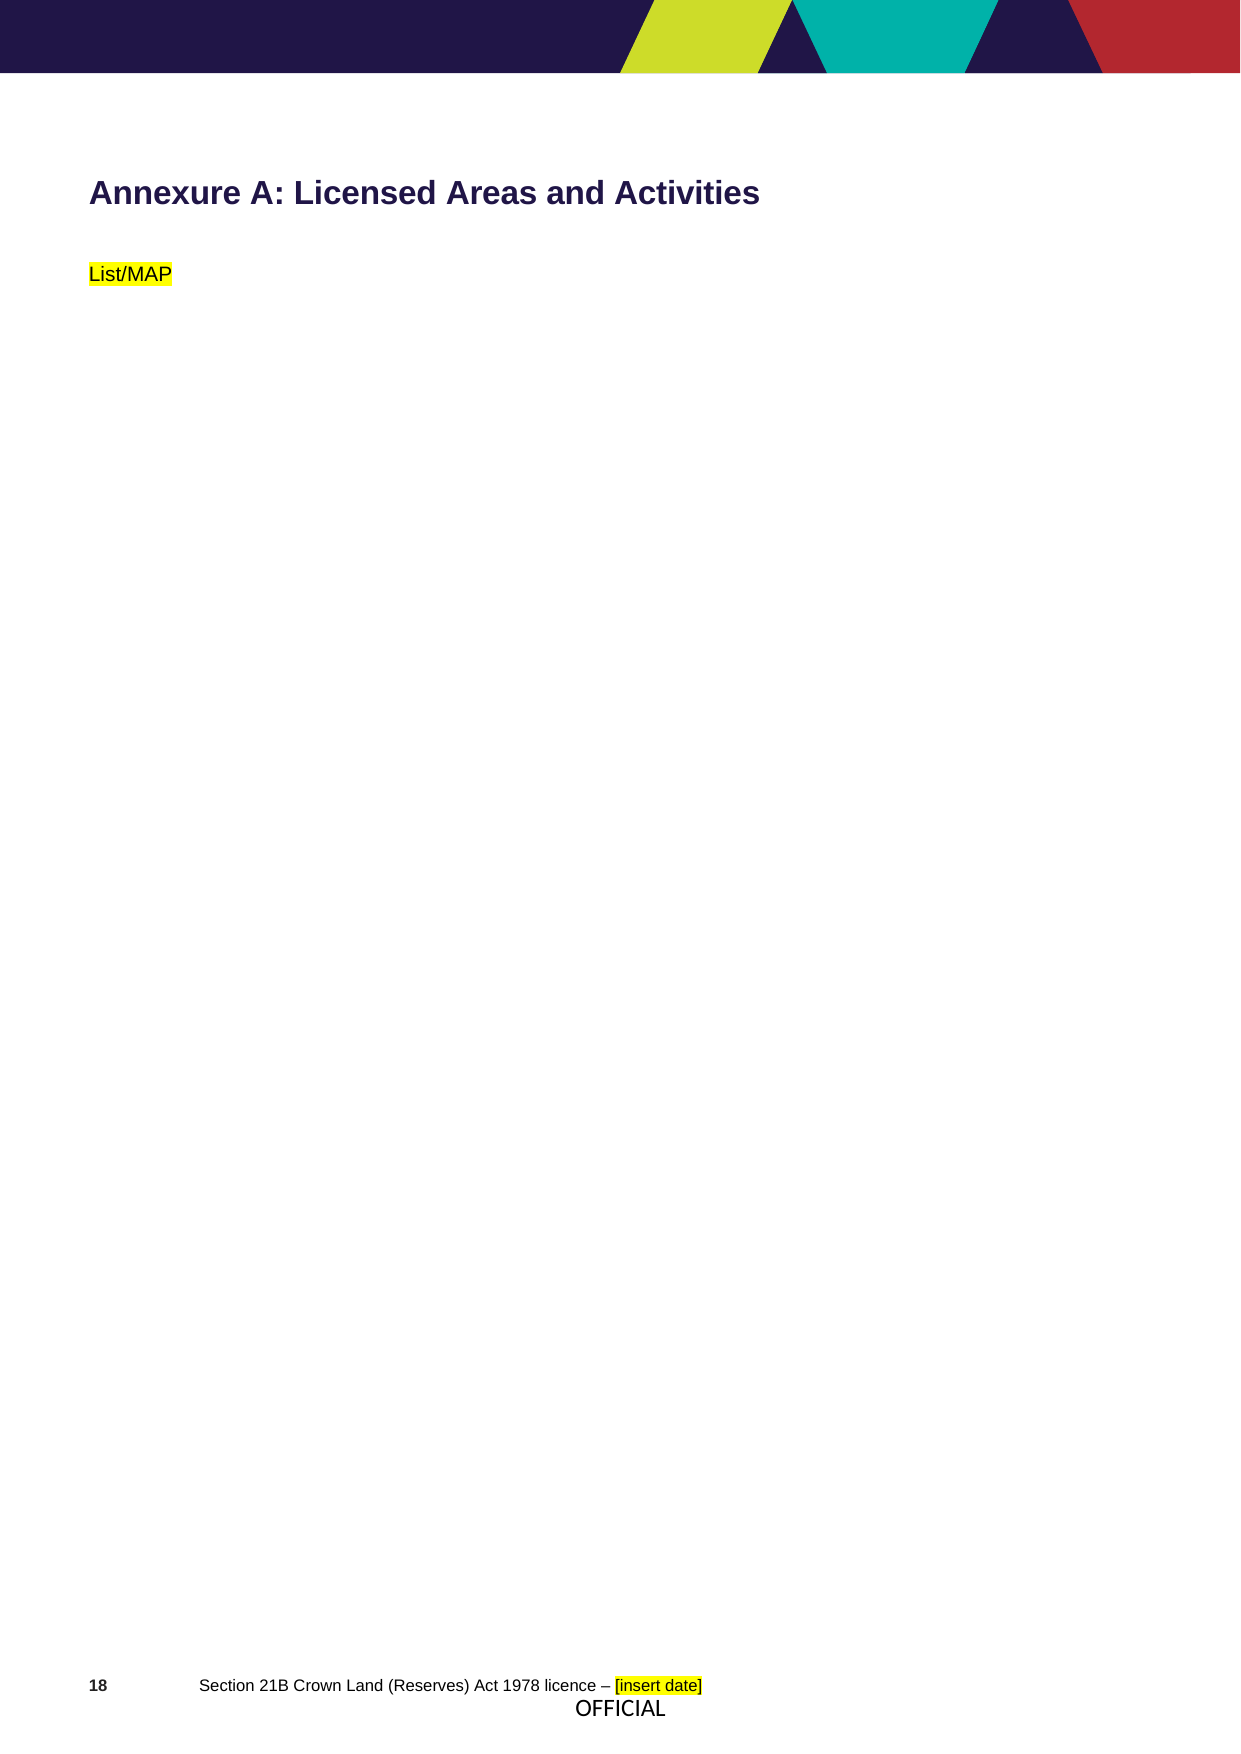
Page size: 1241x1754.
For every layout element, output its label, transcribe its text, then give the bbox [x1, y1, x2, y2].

subtitle Annexure A: Licensed Areas and Activities [89, 173, 1152, 211]
text List/MAP [89, 261, 1152, 286]
